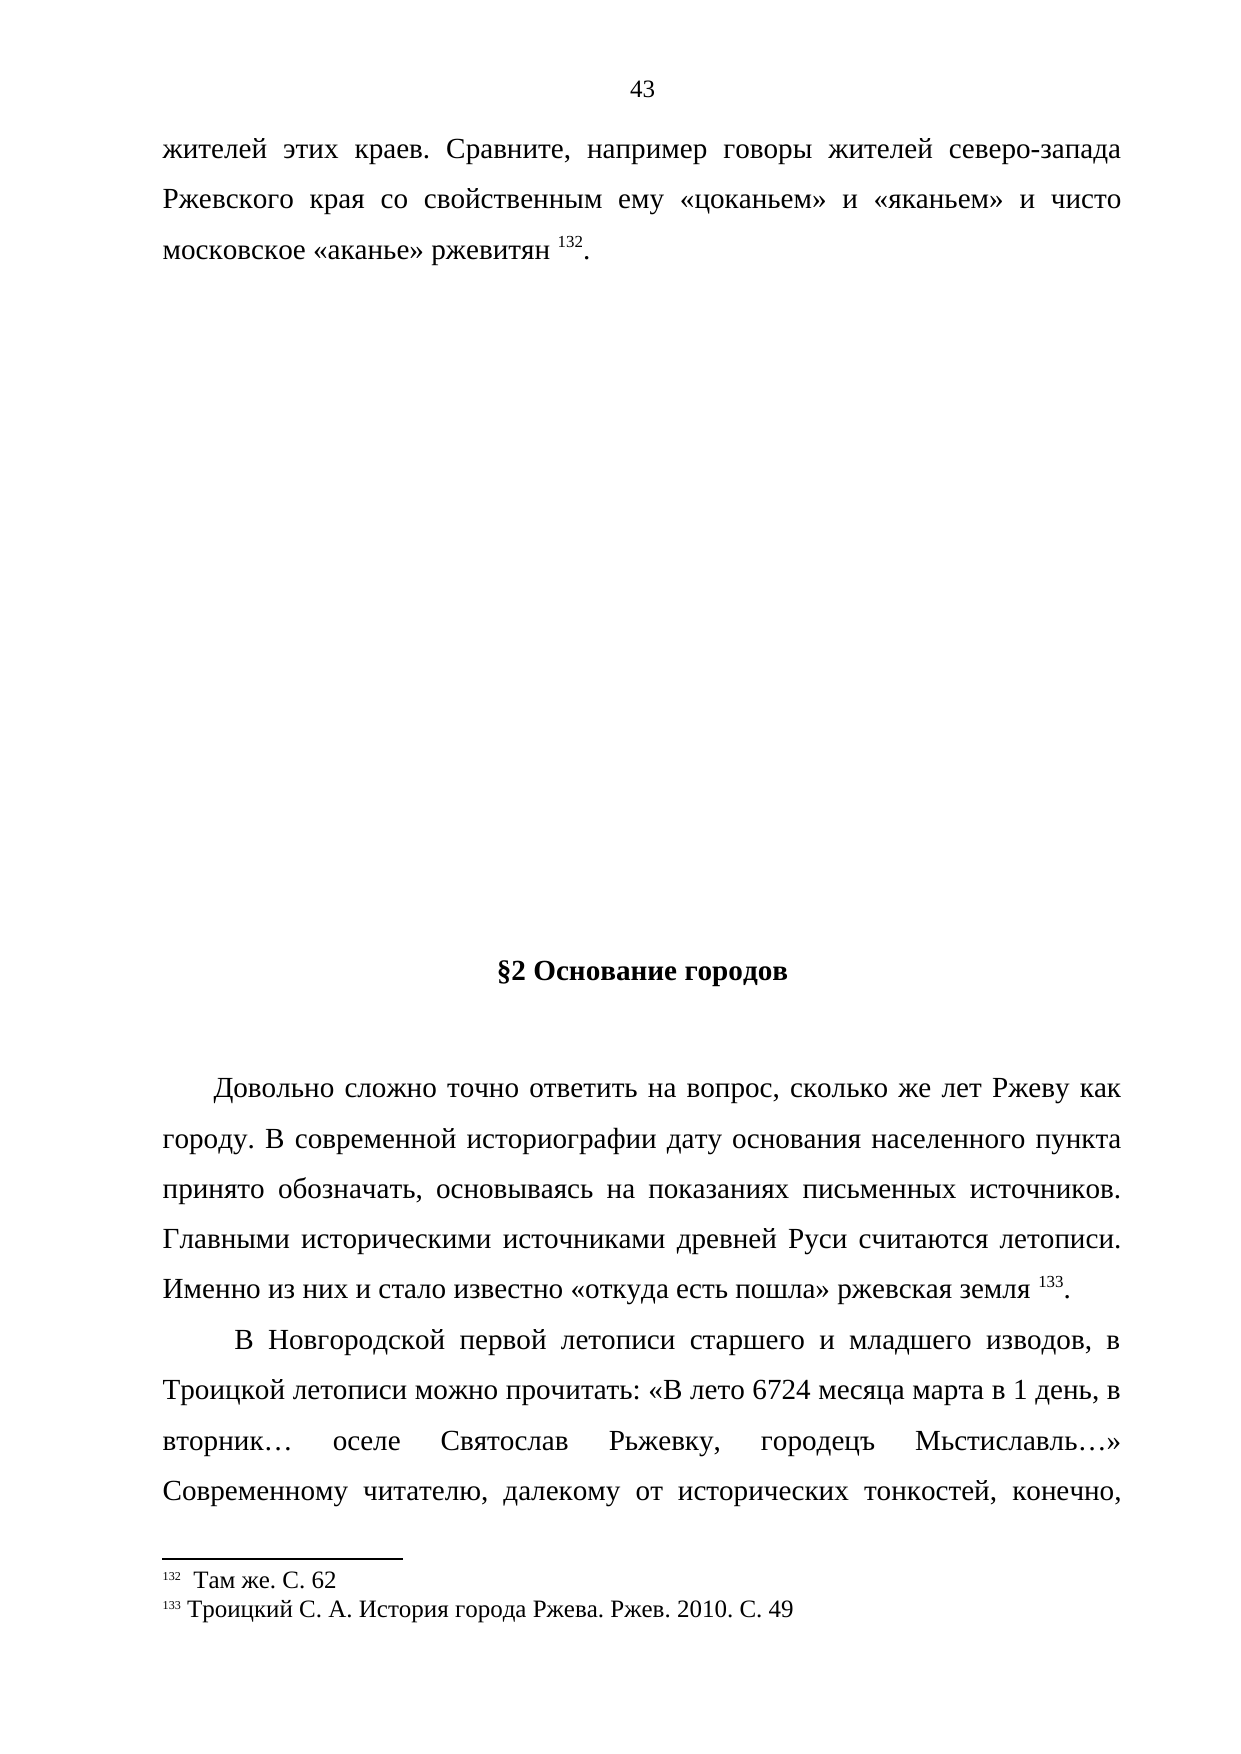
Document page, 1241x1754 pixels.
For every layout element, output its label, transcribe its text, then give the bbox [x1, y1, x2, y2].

text Довольно сложно точно ответить на вопрос, сколько же лет Ржеву как городу. В современной историографии дату основания населенного пункта принято обозначать, основываясь на показаниях письменных источников. Главными историческими источниками древней Руси считаются летописи. Именно из них и стало известно «откуда есть пошла» ржевская земля . [162, 1070, 1122, 1305]
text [162, 1322, 1122, 1506]
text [162, 131, 1122, 265]
text §2 Основание городов [162, 953, 1122, 987]
